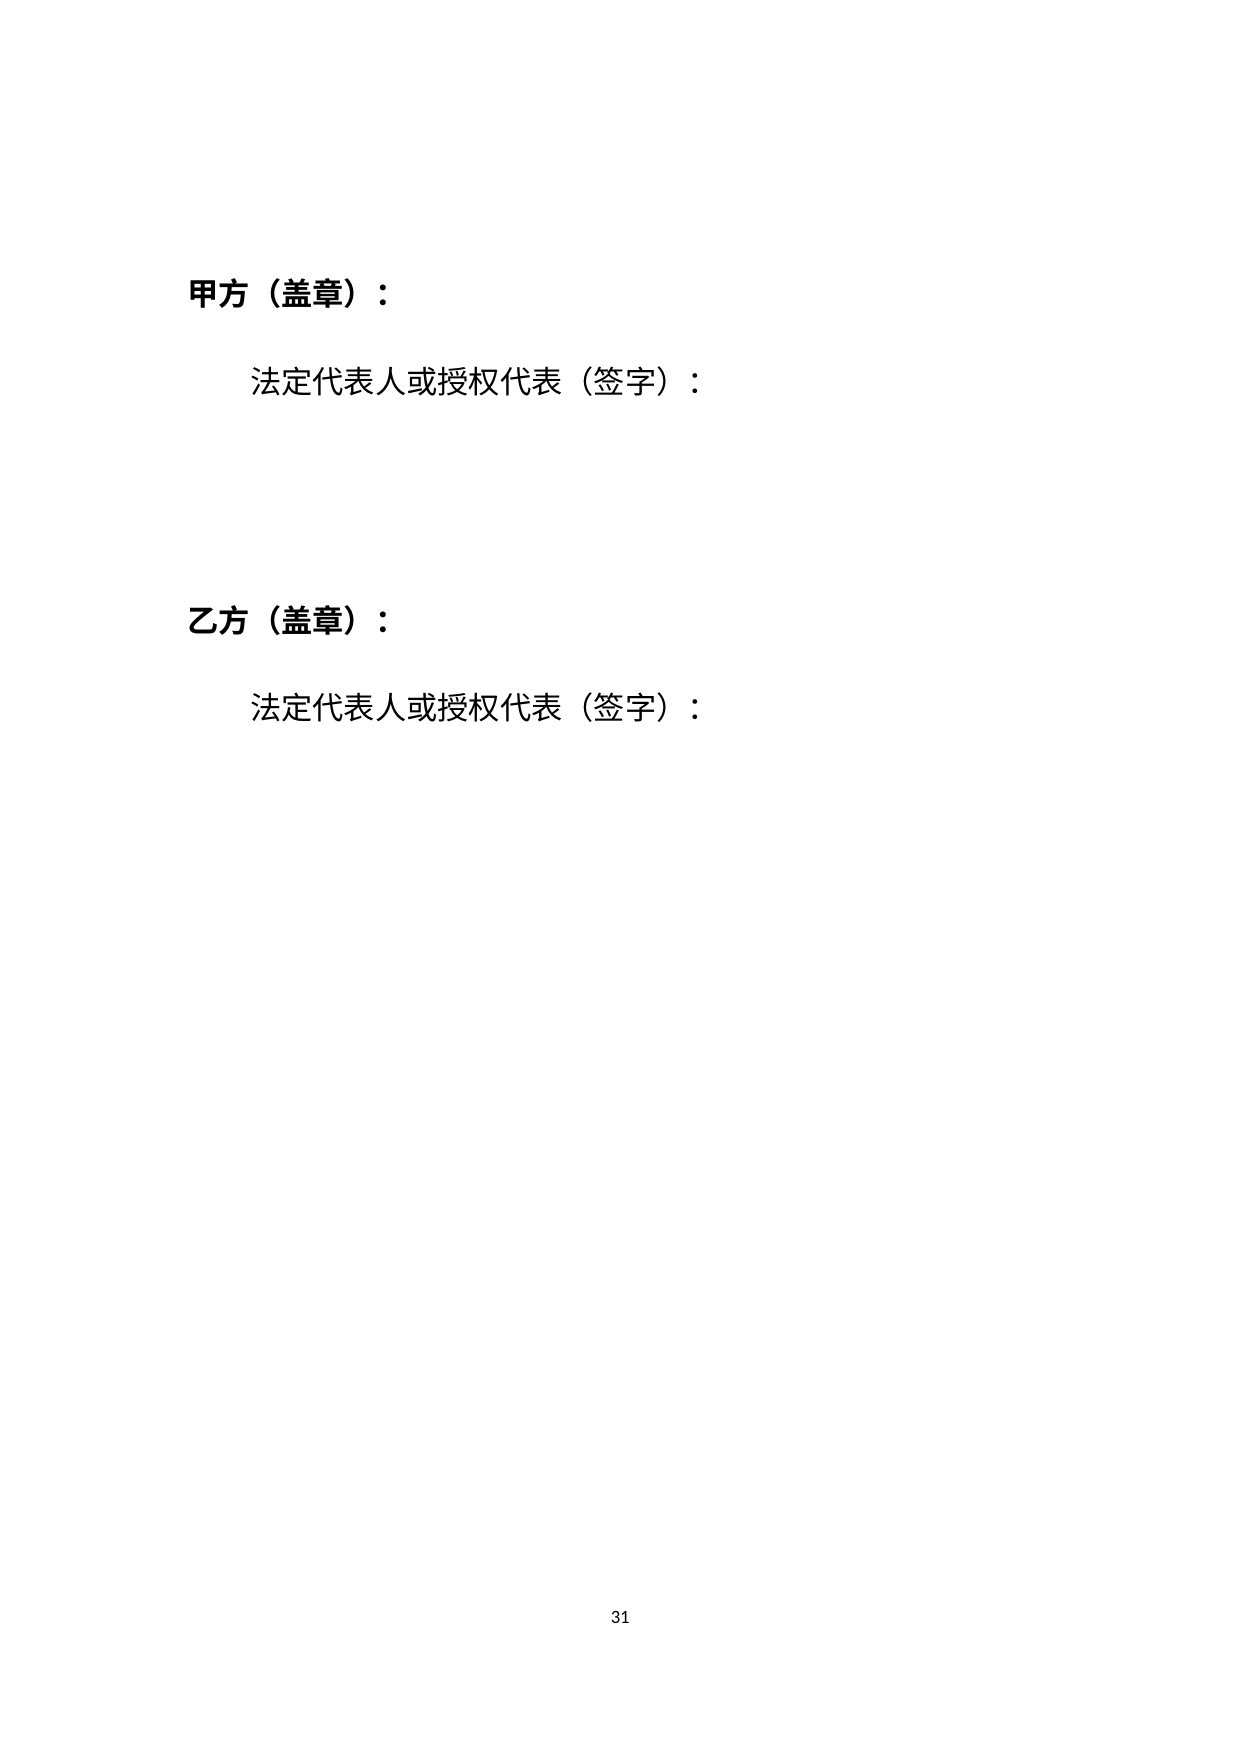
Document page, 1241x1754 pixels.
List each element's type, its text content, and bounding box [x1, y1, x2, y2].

text 乙方（盖章）： [187, 488, 1053, 651]
text 法定代表人或授权代表（签字）： [187, 673, 1053, 738]
text 法定代表人或授权代表（签字）： [187, 347, 1053, 412]
text 甲方（盖章）： [187, 162, 1053, 324]
